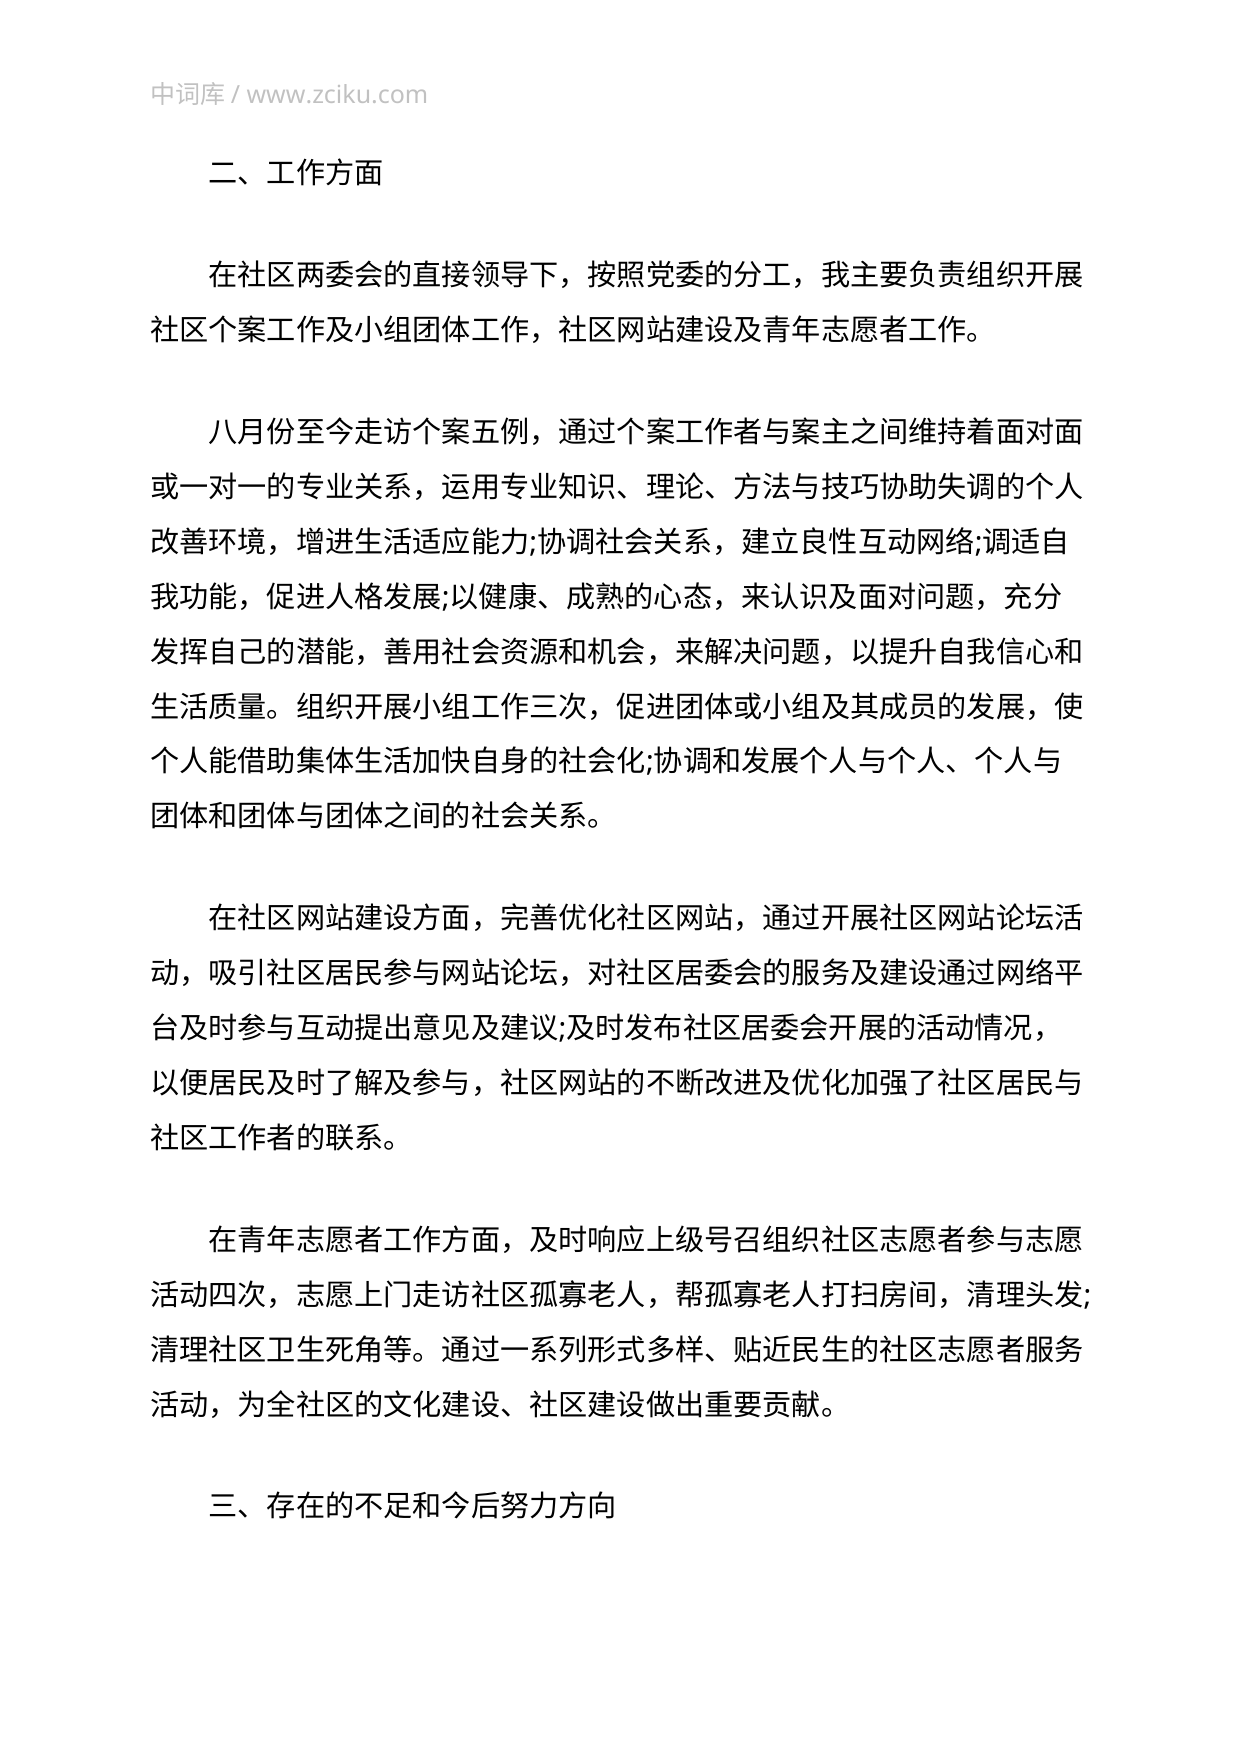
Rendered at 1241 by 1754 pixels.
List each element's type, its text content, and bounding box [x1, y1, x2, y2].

text 二、工作方面 [150, 150, 1090, 192]
text 在社区网站建设方面，完善优化社区网站，通过开展社区网站论坛活动，吸引社区居民参与网站论坛，对社区居委会的服务及建设通过网络平台及时参与互动提出意见及建议;及时发布社区居委会开展的活动情况，以便居民及时了解及参与，社区网站的不断改进及优化加强了社区居民与社区工作者的联系。 [150, 895, 1090, 1157]
text 三、存在的不足和今后努力方向 [150, 1483, 1090, 1525]
text 八月份至今走访个案五例，通过个案工作者与案主之间维持着面对面或一对一的专业关系，运用专业知识、理论、方法与技巧协助失调的个人改善环境，增进生活适应能力;协调社会关系，建立良性互动网络;调适自我功能，促进人格发展;以健康、成熟的心态，来认识及面对问题，充分发挥自己的潜能，善用社会资源和机会，来解决问题，以提升自我信心和生活质量。组织开展小组工作三次，促进团体或小组及其成员的发展，使个人能借助集体生活加快自身的社会化;协调和发展个人与个人、个人与团体和团体与团体之间的社会关系。 [150, 408, 1090, 835]
text 在社区两委会的直接领导下，按照党委的分工，我主要负责组织开展社区个案工作及小组团体工作，社区网站建设及青年志愿者工作。 [150, 252, 1090, 349]
text 在青年志愿者工作方面，及时响应上级号召组织社区志愿者参与志愿活动四次，志愿上门走访社区孤寡老人，帮孤寡老人打扫房间，清理头发;清理社区卫生死角等。通过一系列形式多样、贴近民生的社区志愿者服务活动，为全社区的文化建设、社区建设做出重要贡献。 [150, 1216, 1090, 1423]
